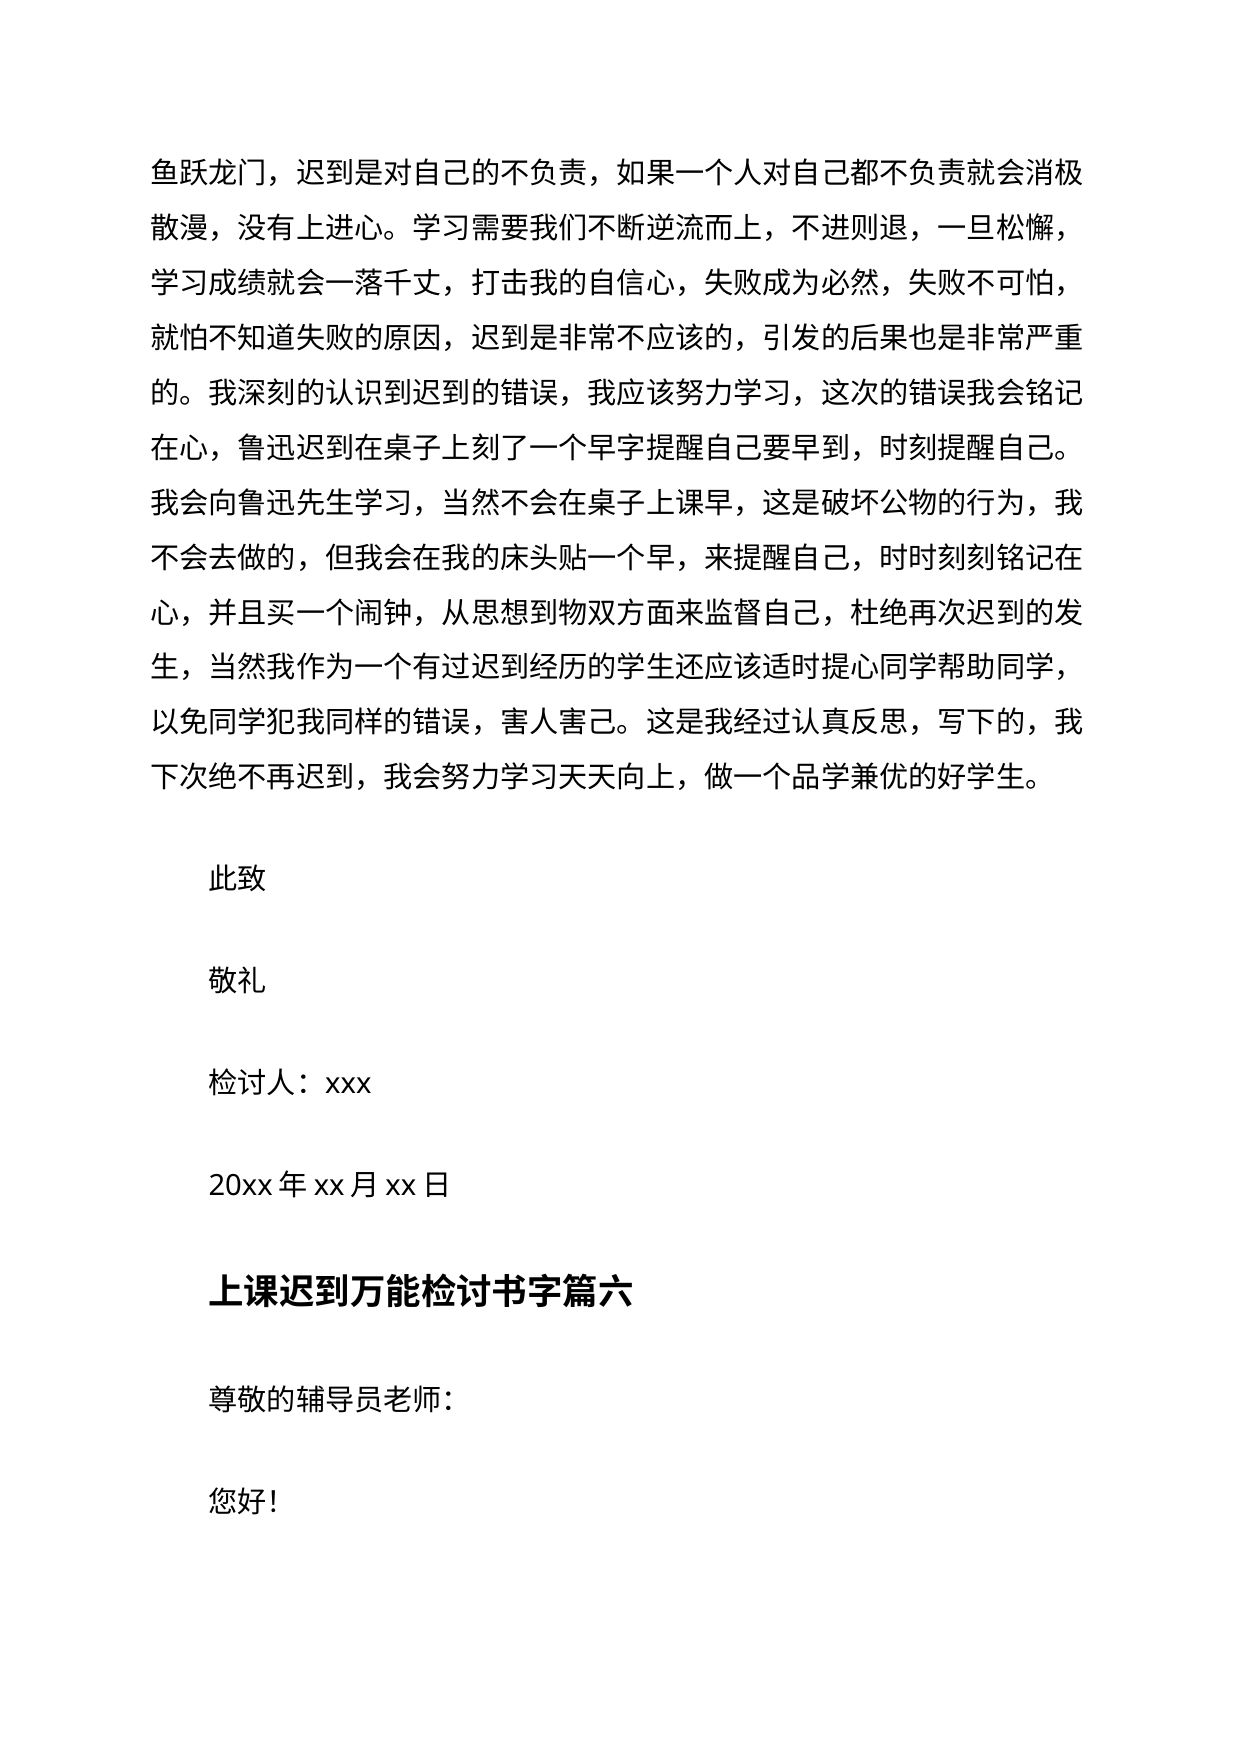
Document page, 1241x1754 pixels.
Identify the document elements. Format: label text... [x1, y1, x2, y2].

text 尊敬的辅导员老师： [150, 1377, 1090, 1419]
text 敬礼 [150, 957, 1090, 1000]
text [150, 150, 1090, 796]
text 上课迟到万能检讨书字篇六 [150, 1263, 1090, 1314]
text 检讨人：xxx [150, 1059, 1090, 1102]
text 您好！ [150, 1478, 1090, 1521]
text 20xx年xx月xx日 [150, 1161, 1090, 1203]
text 此致 [150, 856, 1090, 898]
